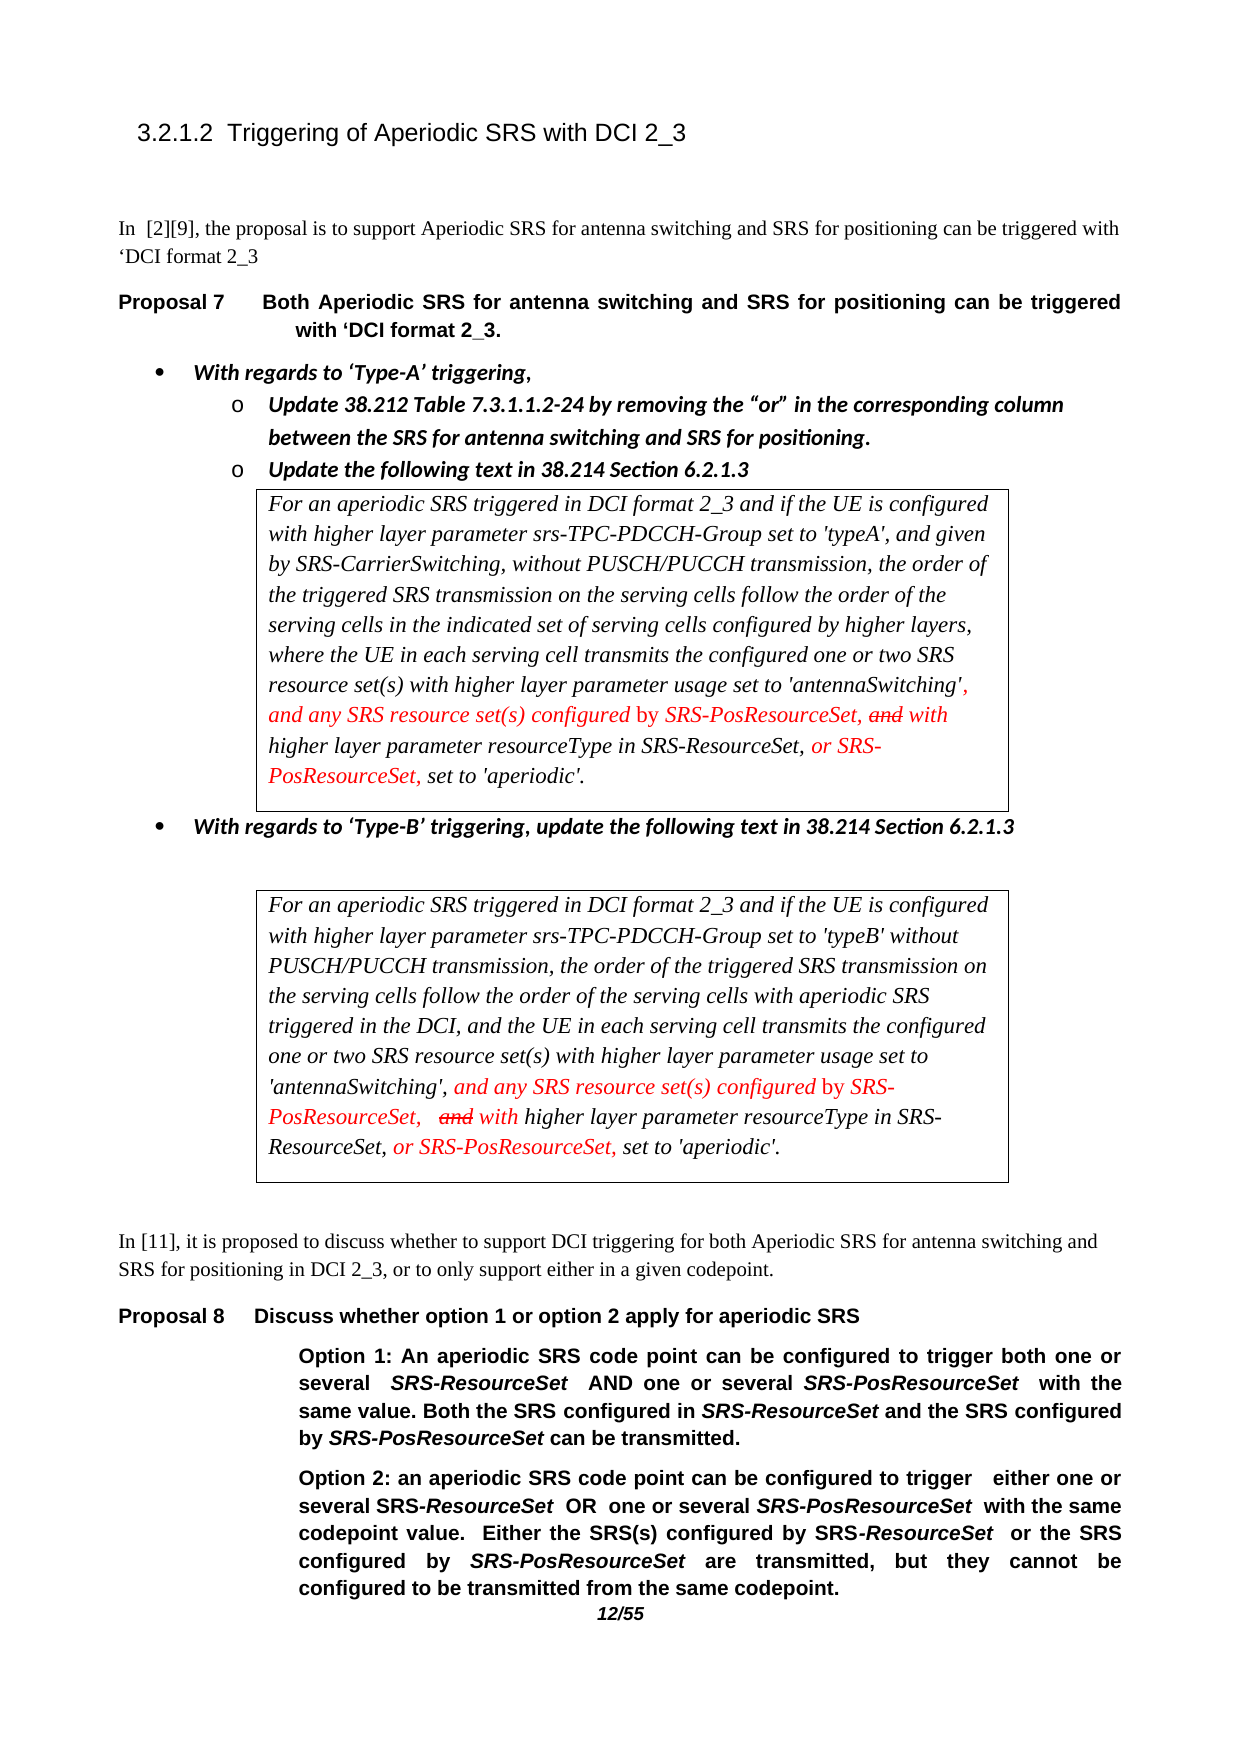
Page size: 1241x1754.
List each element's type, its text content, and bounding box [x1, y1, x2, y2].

list Update 38.212 Table 7.3.1.1.2-24 by removing the “or” in the corresponding column between the SRS for antenna switching and SRS for positioning. [231, 390, 1122, 451]
list Option 1: An aperiodic SRS code point can be configured to trigger both one or several SRS-ResourceSet AND one or several SRS-PosResourceSet with the same value. Both the SRS configured in SRS-ResourceSet and the SRS configured by SRS-PosResourceSet can be transmitted. [298, 1343, 1122, 1450]
text In [9], the proposal is to support Aperiodic SRS for antenna switching and SRS for positioning can be triggered with ‘DCI format 2_3 [118, 216, 1122, 268]
list Update the following text in 38.214 Section 6.2.1.3 [231, 455, 1122, 484]
subtitle Triggering of Aperiodic SRS with DCI 2_3 [137, 118, 1122, 147]
text In [11], it is proposed to discuss whether to support DCI triggering for both Aperiodic SRS for antenna switching and SRS for positioning in DCI 2_3, or to only support either in a given codepoint. [118, 1229, 1122, 1281]
table_header For an aperiodic SRS triggered in DCI format 2_3 and if the UE is configured with higher layer parameter srs-TPC-PDCCH-Group set to 'typeA', and given by SRS-CarrierSwitching, without PUSCH/PUCCH transmission, the order of the triggered SRS transmission on the serving cells follow the order of the serving cells in the indicated set of serving cells configured by higher layers, where the UE in each serving cell transmits the configured one or two SRS resource set(s) with higher layer parameter usage set to 'antennaSwitching', and any SRS resource set(s) configured by SRS-PosResourceSet, and with higher layer parameter resourceType in SRS-ResourceSet, or SRS-PosResourceSet, set to 'aperiodic'. [257, 490, 1008, 811]
table_header For an aperiodic SRS triggered in DCI format 2_3 and if the UE is configured with higher layer parameter srs-TPC-PDCCH-Group set to 'typeB' without PUSCH/PUCCH transmission, the order of the triggered SRS transmission on the serving cells follow the order of the serving cells with aperiodic SRS triggered in the DCI, and the UE in each serving cell transmits the configured one or two SRS resource set(s) with higher layer parameter usage set to 'antennaSwitching', and any SRS resource set(s) configured by SRS-PosResourceSet, and with higher layer parameter resourceType in SRS-ResourceSet, or SRS-PosResourceSet, set to 'aperiodic'. [257, 891, 1008, 1182]
list With regards to ‘Type-B’ triggering, update the following text in 38.214 Section 6.2.1.3 [156, 812, 1122, 840]
text Both Aperiodic SRS for antenna switching and SRS for positioning can be triggered with ‘DCI format 2_3. [118, 290, 1122, 342]
list With regards to ‘Type-A’ triggering, [156, 358, 1122, 386]
list Option 2: an aperiodic SRS code point can be configured to trigger either one or several SRS-ResourceSet OR one or several SRS-PosResourceSet with the same codepoint value. Either the SRS(s) configured by SRS-ResourceSet or the SRS configured by SRS-PosResourceSet are transmitted, but they cannot be configured to be transmitted from the same codepoint. [298, 1466, 1122, 1600]
text Discuss whether option 1 or option 2 apply for aperiodic SRS [118, 1303, 1122, 1327]
